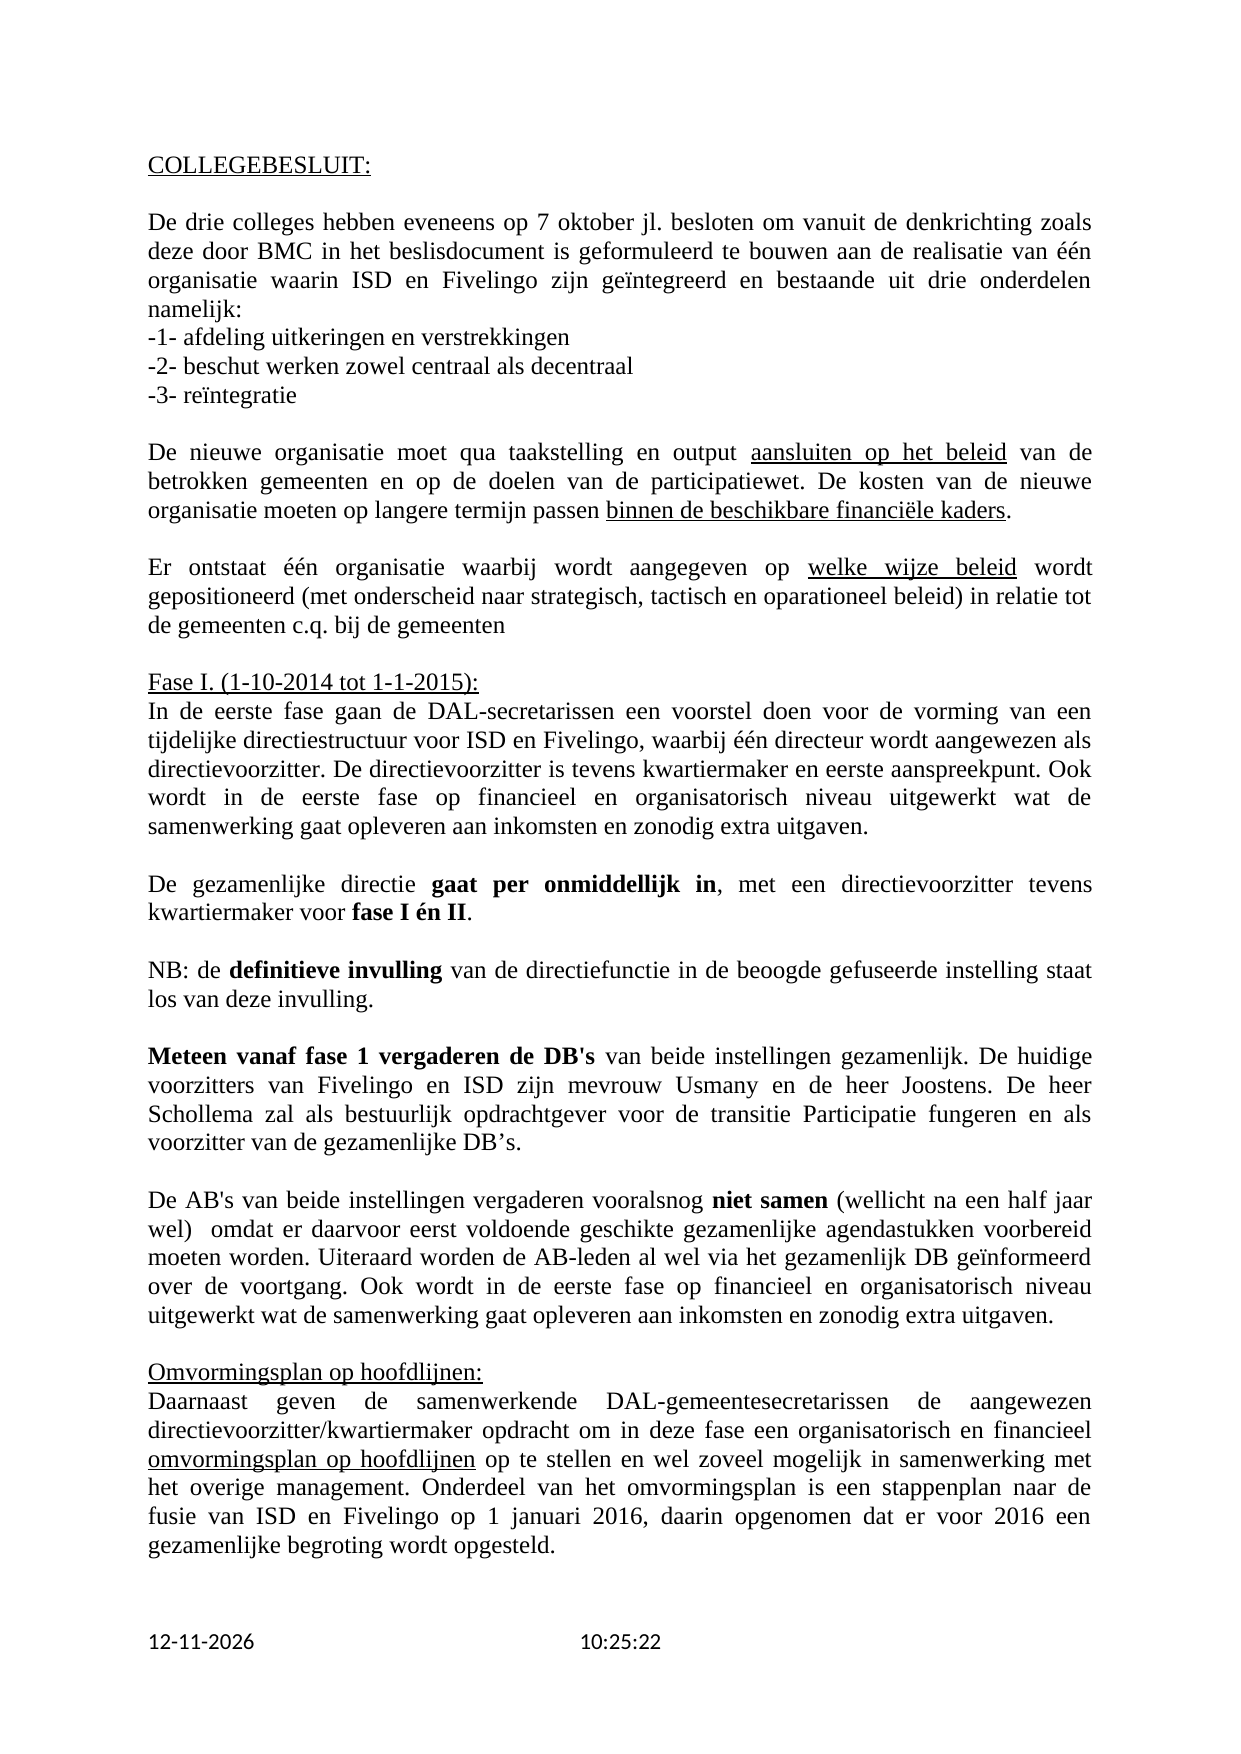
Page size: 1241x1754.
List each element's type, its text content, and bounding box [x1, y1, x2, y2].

text De AB's van beide instellingen vergaderen vooralsnog niet samen (wellicht na een half jaar wel) omdat er daarvoor eerst voldoende geschikte gezamenlijke agendastukken voorbereid moeten worden. Uiteraard worden de AB-leden al wel via het gezamenlijk DB geïnformeerd over de voortgang. Ook wordt in de eerste fase op financieel en organisatorisch niveau uitgewerkt wat de samenwerking gaat opleveren aan inkomsten en zonodig extra uitgaven. [148, 1185, 1092, 1329]
text In de eerste fase gaan de DAL-secretarissen een voorstel doen voor de vorming van een tijdelijke directiestructuur voor ISD en Fivelingo, waarbij één directeur wordt aangewezen als directievoorzitter. De directievoorzitter is tevens kwartiermaker en eerste aanspreekpunt. Ook wordt in de eerste fase op financieel en organisatorisch niveau uitgewerkt wat de samenwerking gaat opleveren aan inkomsten en zonodig extra uitgaven. [148, 696, 1092, 840]
text De gezamenlijke directie gaat per onmiddellijk in, met een directievoorzitter tevens kwartiermaker voor fase I én II. [148, 869, 1092, 926]
text De nieuwe organisatie moet qua taakstelling en output aansluiten op het beleid van de betrokken gemeenten en op de doelen van de participatiewet. De kosten van de nieuwe organisatie moeten op langere termijn passen binnen de beschikbare financiële kaders. [148, 437, 1092, 524]
text NB: de definitieve invulling van de directiefunctie in de beoogde gefuseerde instelling staat los van deze invulling. [148, 955, 1092, 1012]
text Er ontstaat één organisatie waarbij wordt aangegeven op welke wijze beleid wordt gepositioneerd (met onderscheid naar strategisch, tactisch en oparationeel beleid) in relatie tot de gemeenten c.q. bij de gemeenten [148, 552, 1092, 639]
text -1- afdeling uitkeringen en verstrekkingen [148, 322, 1092, 351]
text Omvormingsplan op hoofdlijnen: [148, 1357, 1092, 1386]
text -2- beschut werken zowel centraal als decentraal [148, 351, 1092, 380]
text De drie colleges hebben eveneens op 7 oktober jl. besloten om vanuit de denkrichting zoals deze door BMC in het beslisdocument is geformuleerd te bouwen aan de realisatie van één organisatie waarin ISD en Fivelingo zijn geïntegreerd en bestaande uit drie onderdelen namelijk: [148, 207, 1092, 322]
text Meteen vanaf fase 1 vergaderen de DB's van beide instellingen gezamenlijk. De huidige voorzitters van Fivelingo en ISD zijn mevrouw Usmany en de heer Joostens. De heer Schollema zal als bestuurlijk opdrachtgever voor de transitie Participatie fungeren en als voorzitter van de gezamenlijke DB’s. [148, 1041, 1092, 1156]
text -3- reïntegratie [148, 380, 1092, 409]
text COLLEGEBESLUIT: [148, 150, 1092, 179]
text Daarnaast geven de samenwerkende DAL-gemeentesecretarissen de aangewezen directievoorzitter/kwartiermaker opdracht om in deze fase een organisatorisch en financieel omvormingsplan op hoofdlijnen op te stellen en wel zoveel mogelijk in samenwerking met het overige management. Onderdeel van het omvormingsplan is een stappenplan naar de fusie van ISD en Fivelingo op 1 januari 2016, daarin opgenomen dat er voor 2016 een gezamenlijke begroting wordt opgesteld. [148, 1386, 1092, 1559]
text Fase I. (1-10-2014 tot 1-1-2015): [148, 667, 1092, 696]
